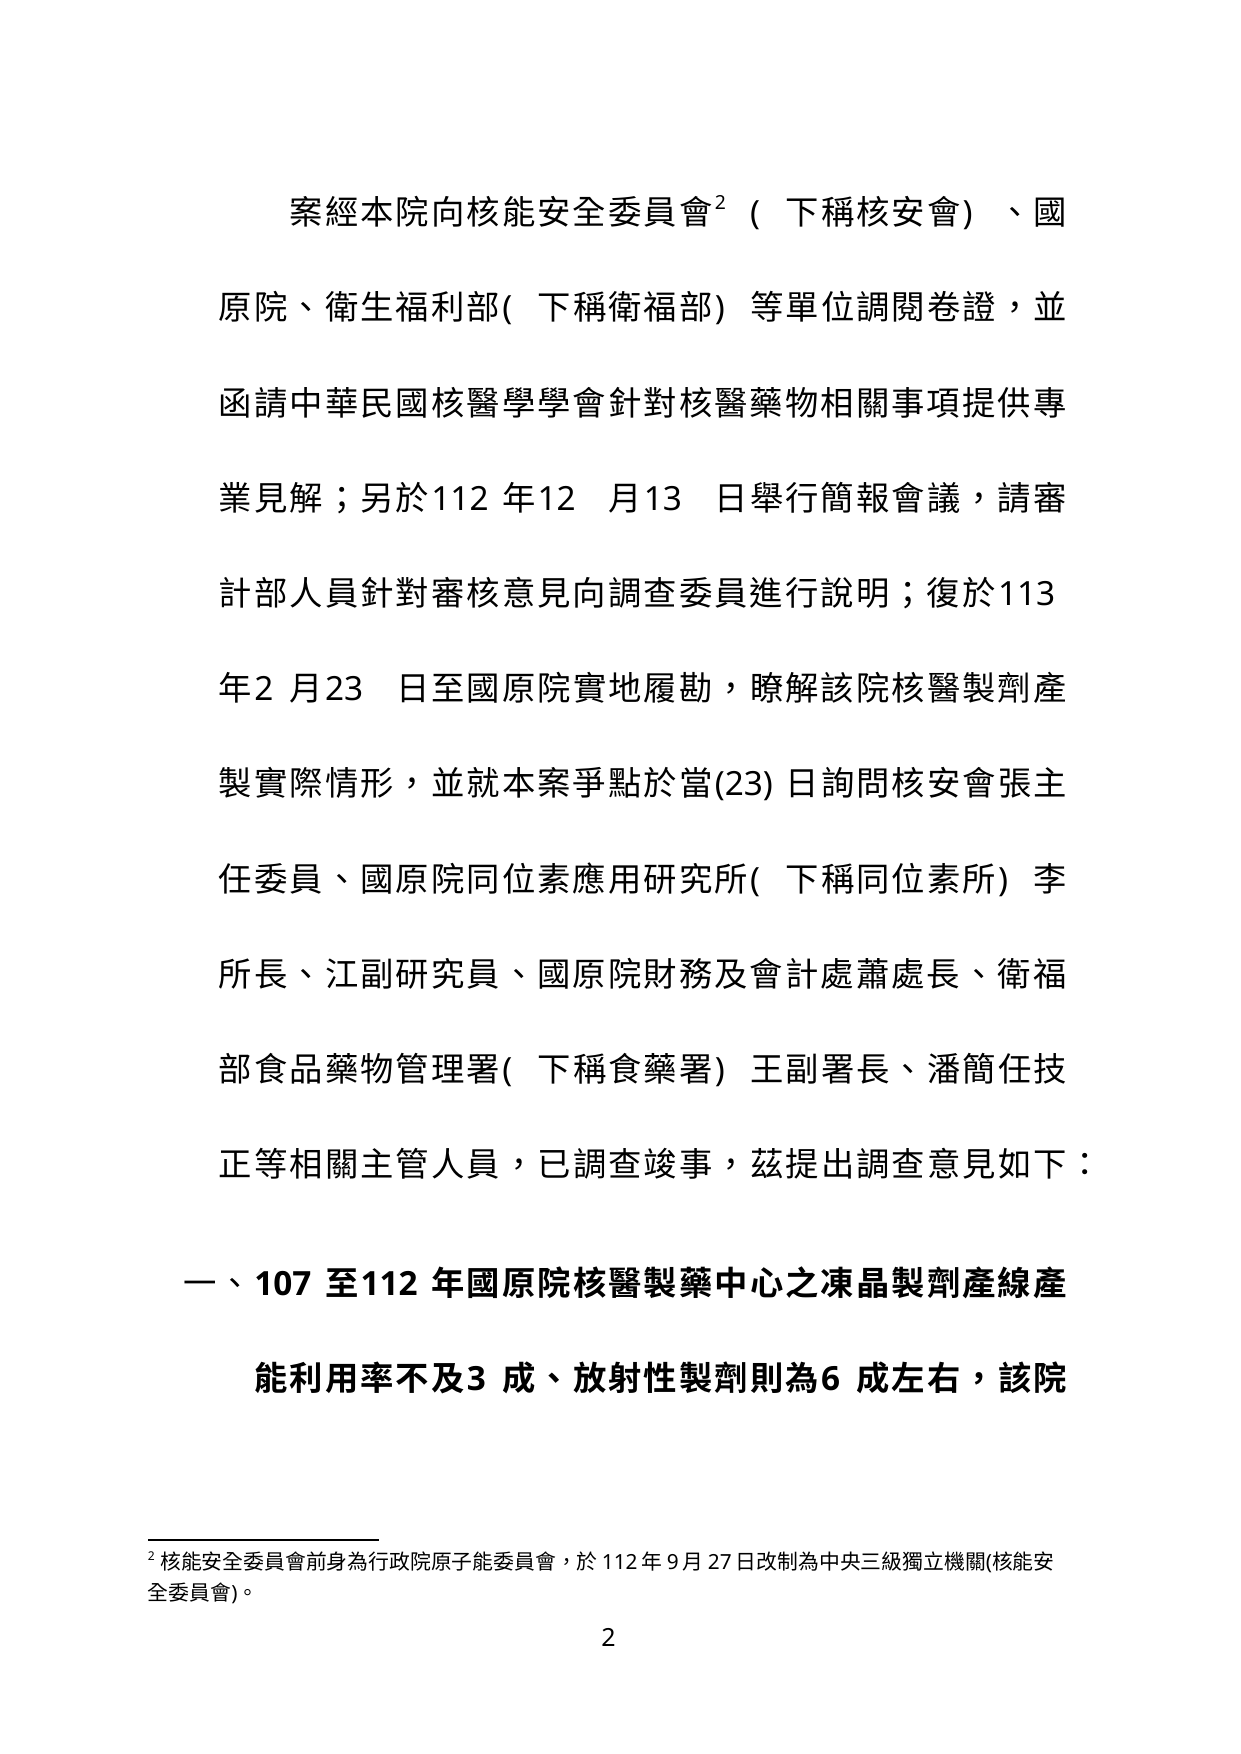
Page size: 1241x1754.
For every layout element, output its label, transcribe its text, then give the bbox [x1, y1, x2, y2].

text 案經本院向核能安全委員會(下稱核安會)、國原院、衛生福利部(下稱衛福部)等單位調閱卷證，並函請中華民國核醫學學會針對核醫藥物相關事項提供專業見解；另於112年12月13日舉行簡報會議，請審計部人員針對審核意見向調查委員進行說明；復於113年2月23日至國原院實地履勘，瞭解該院核醫製劑產製實際情形，並就本案爭點於當(23)日詢問核安會張主任委員、國原院同位素應用研究所(下稱同位素所)李所長、江副研究員、國原院財務及會計處蕭處長、衛福部食品藥物管理署(下稱食藥署)王副署長、潘簡任技正等相關主管人員，已調查竣事，茲提出調查意見如下： [219, 162, 1069, 1210]
